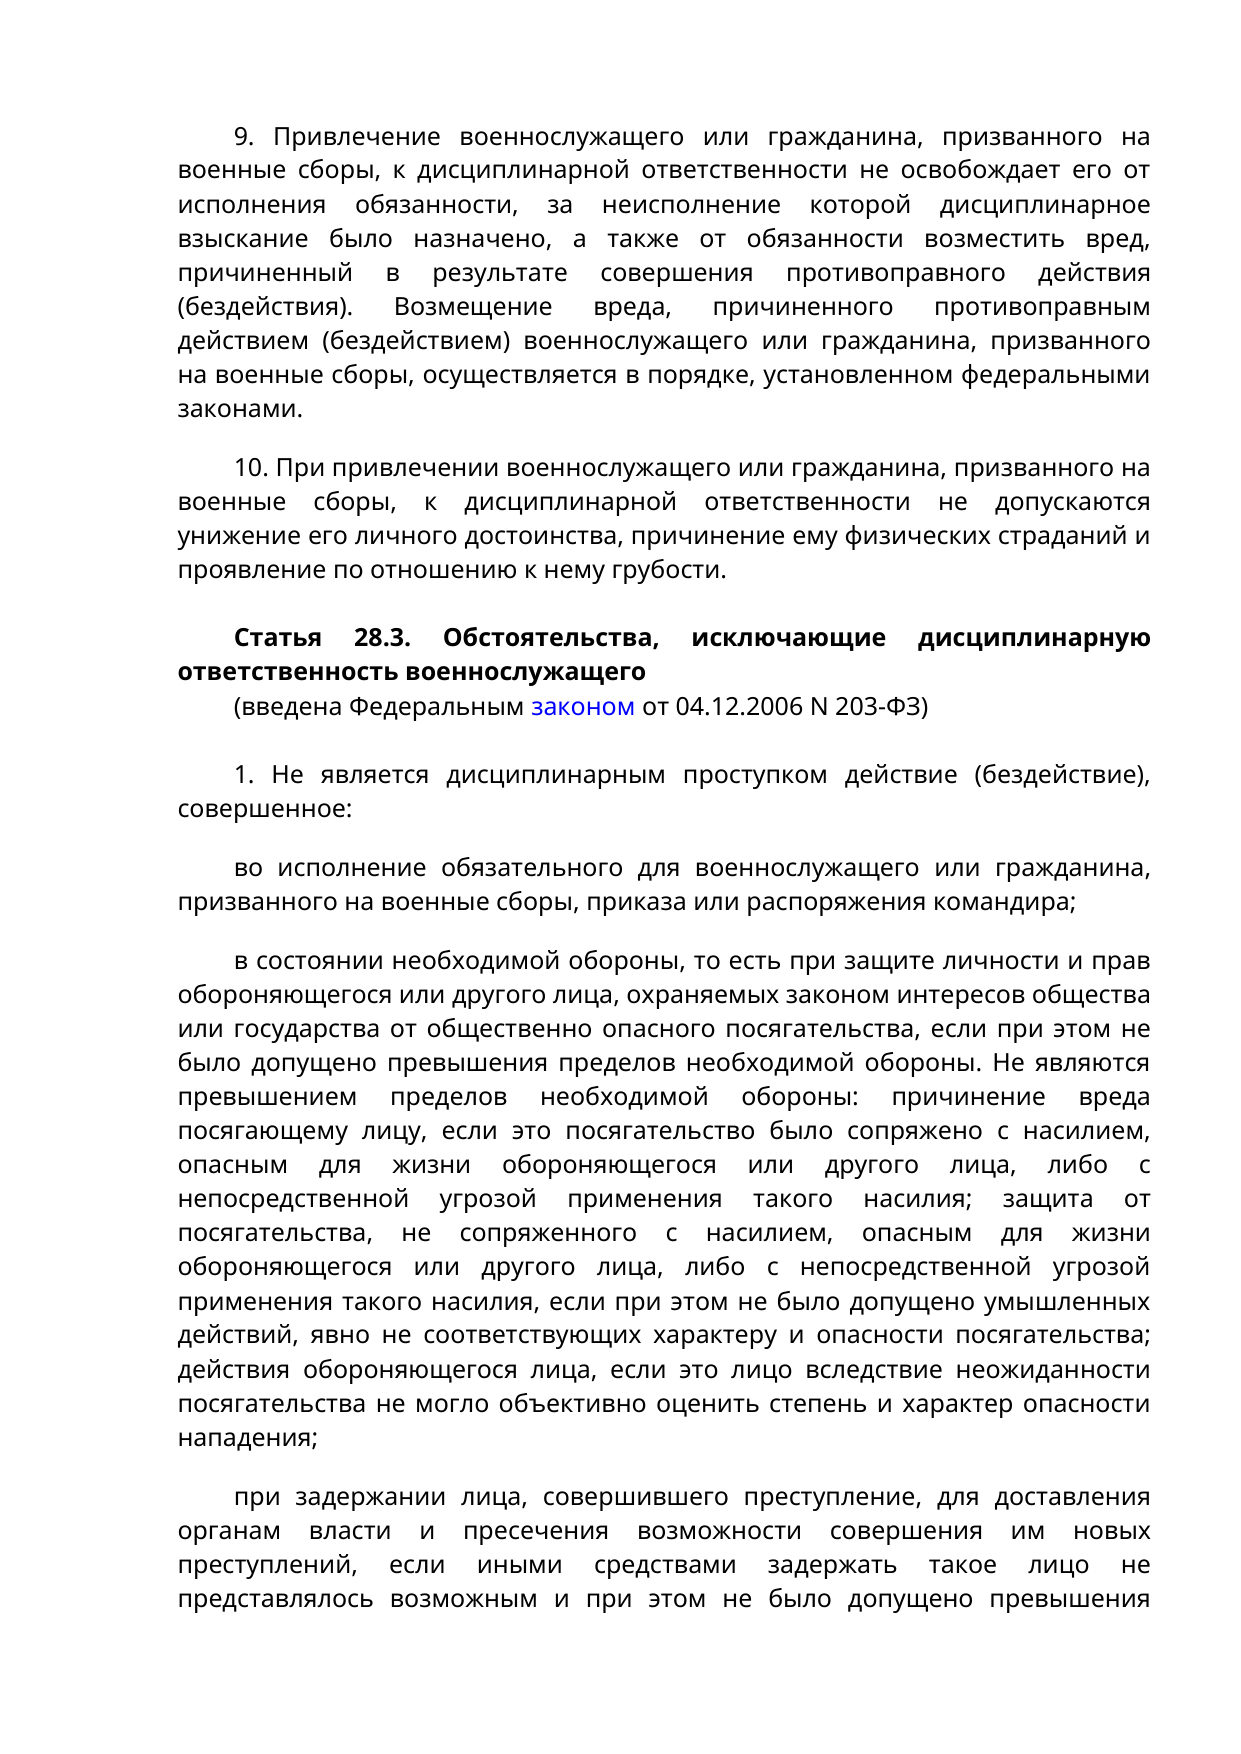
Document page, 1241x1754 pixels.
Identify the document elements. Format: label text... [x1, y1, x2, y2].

text 9. Привлечение военнослужащего или гражданина, призванного на военные сборы, к дисциплинарной ответственности не освобождает его от исполнения обязанности, за неисполнение которой дисциплинарное взыскание было назначено, а также от обязанности возместить вред, причиненный в результате совершения противоправного действия (бездействия). Возмещение вреда, причиненного противоправным действием (бездействием) военнослужащего или гражданина, призванного на военные сборы, осуществляется в порядке, установленном федеральными законами. [177, 118, 1152, 425]
text во исполнение обязательного для военнослужащего или гражданина, призванного на военные сборы, приказа или распоряжения командира; [177, 849, 1152, 917]
text 1. Не является дисциплинарным проступком действие (бездействие), совершенное: [177, 756, 1152, 824]
text 10. При привлечении военнослужащего или гражданина, призванного на военные сборы, к дисциплинарной ответственности не допускаются унижение его личного достоинства, причинение ему физических страданий и проявление по отношению к нему грубости. [177, 450, 1152, 586]
text (введена Федеральным законом от 04.12.2006 N 203-ФЗ) [177, 688, 1152, 722]
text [177, 1478, 1152, 1615]
text Статья 28.3. Обстоятельства, исключающие дисциплинарную ответственность военнослужащего [177, 620, 1152, 688]
text в состоянии необходимой обороны, то есть при защите личности и прав обороняющегося или другого лица, охраняемых законом интересов общества или государства от общественно опасного посягательства, если при этом не было допущено превышения пределов необходимой обороны. Не являются превышением пределов необходимой обороны: причинение вреда посягающему лицу, если это посягательство было сопряжено с насилием, опасным для жизни обороняющегося или другого лица, либо с непосредственной угрозой применения такого насилия; защита от посягательства, не сопряженного с насилием, опасным для жизни обороняющегося или другого лица, либо с непосредственной угрозой применения такого насилия, если при этом не было допущено умышленных действий, явно не соответствующих характеру и опасности посягательства; действия обороняющегося лица, если это лицо вследствие неожиданности посягательства не могло объективно оценить степень и характер опасности нападения; [177, 942, 1152, 1453]
